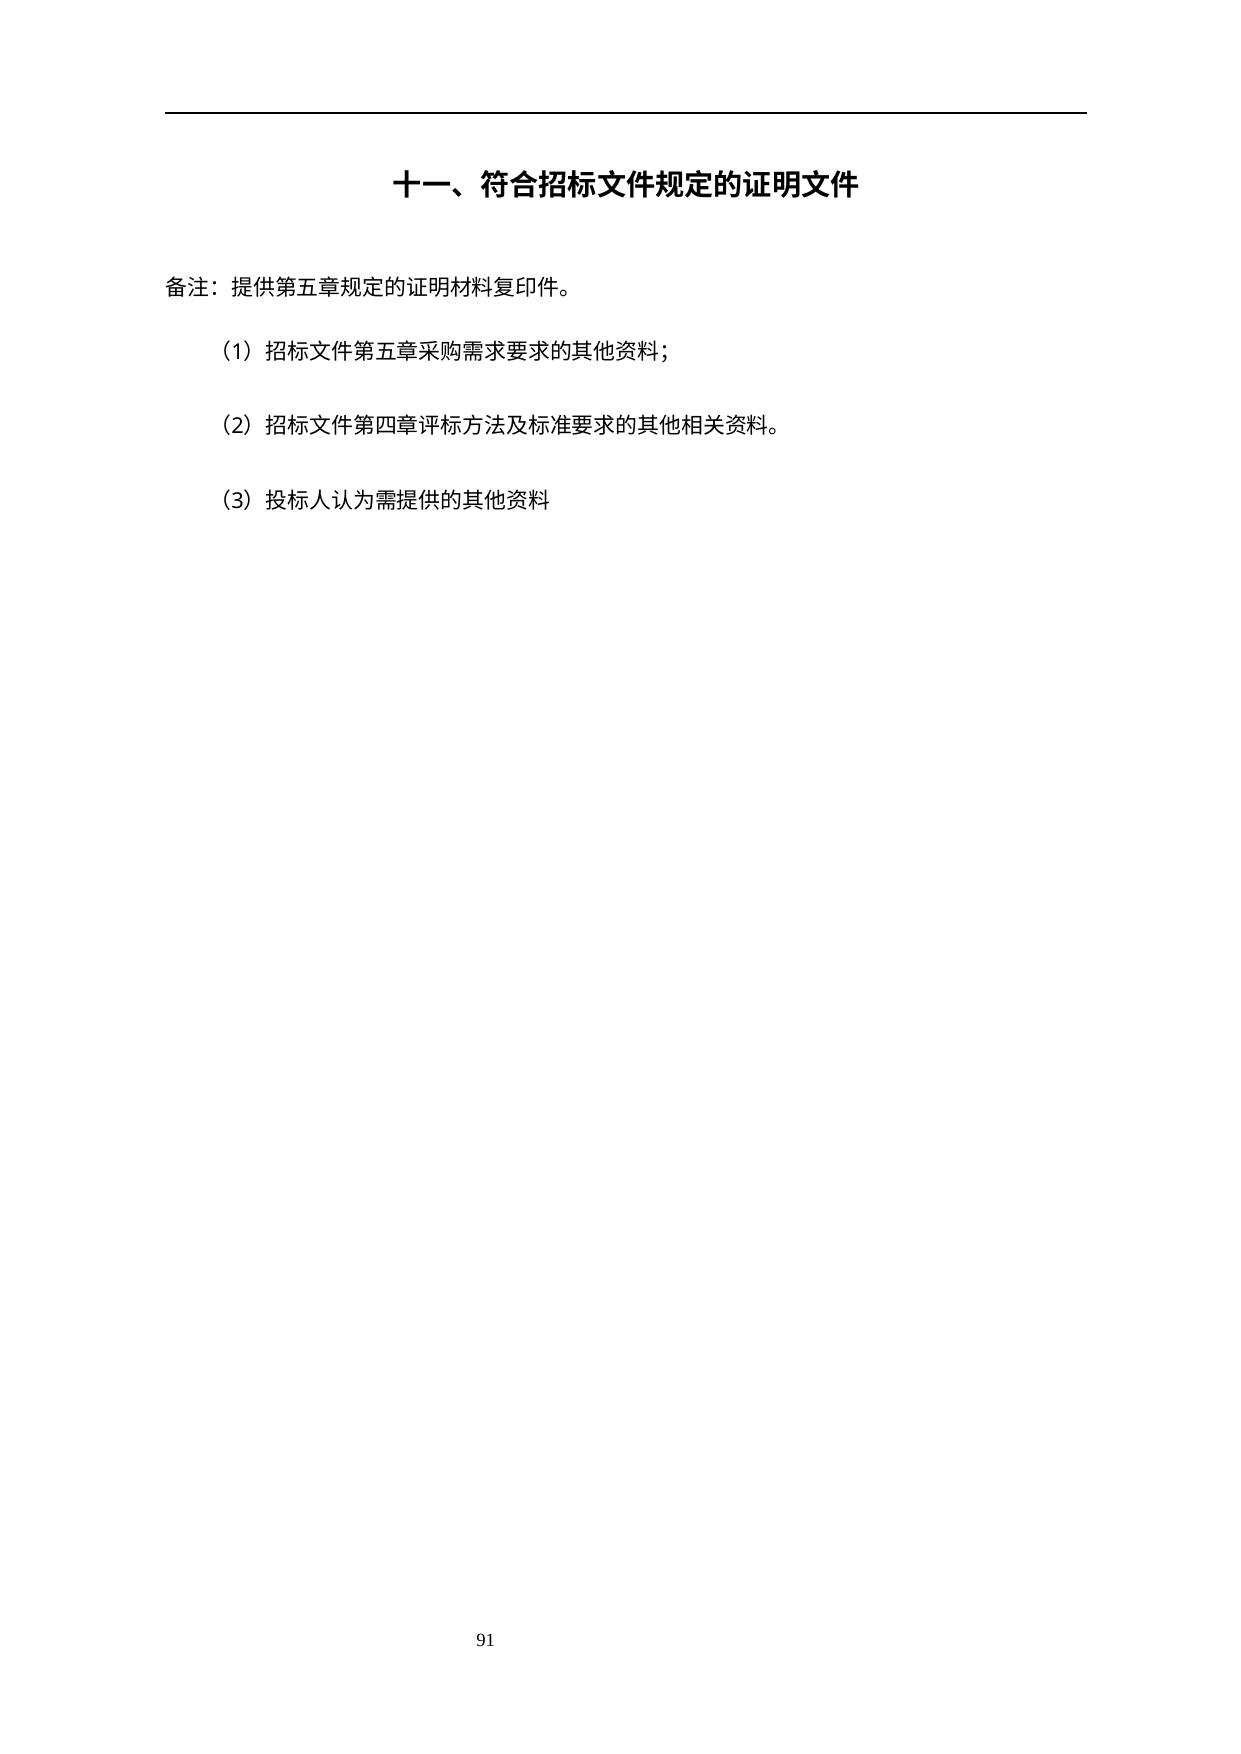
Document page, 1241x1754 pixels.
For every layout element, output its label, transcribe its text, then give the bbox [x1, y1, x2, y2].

text 备注：提供第五章规定的证明材料复印件。 [165, 270, 1087, 302]
subtitle 十一、符合招标文件规定的证明文件 [165, 162, 1087, 204]
text （1）招标文件第五章采购需求要求的其他资料； [165, 334, 1087, 366]
text （2）招标文件第四章评标方法及标准要求的其他相关资料。 [165, 408, 1087, 440]
text （3）投标人认为需提供的其他资料 [165, 483, 1087, 515]
